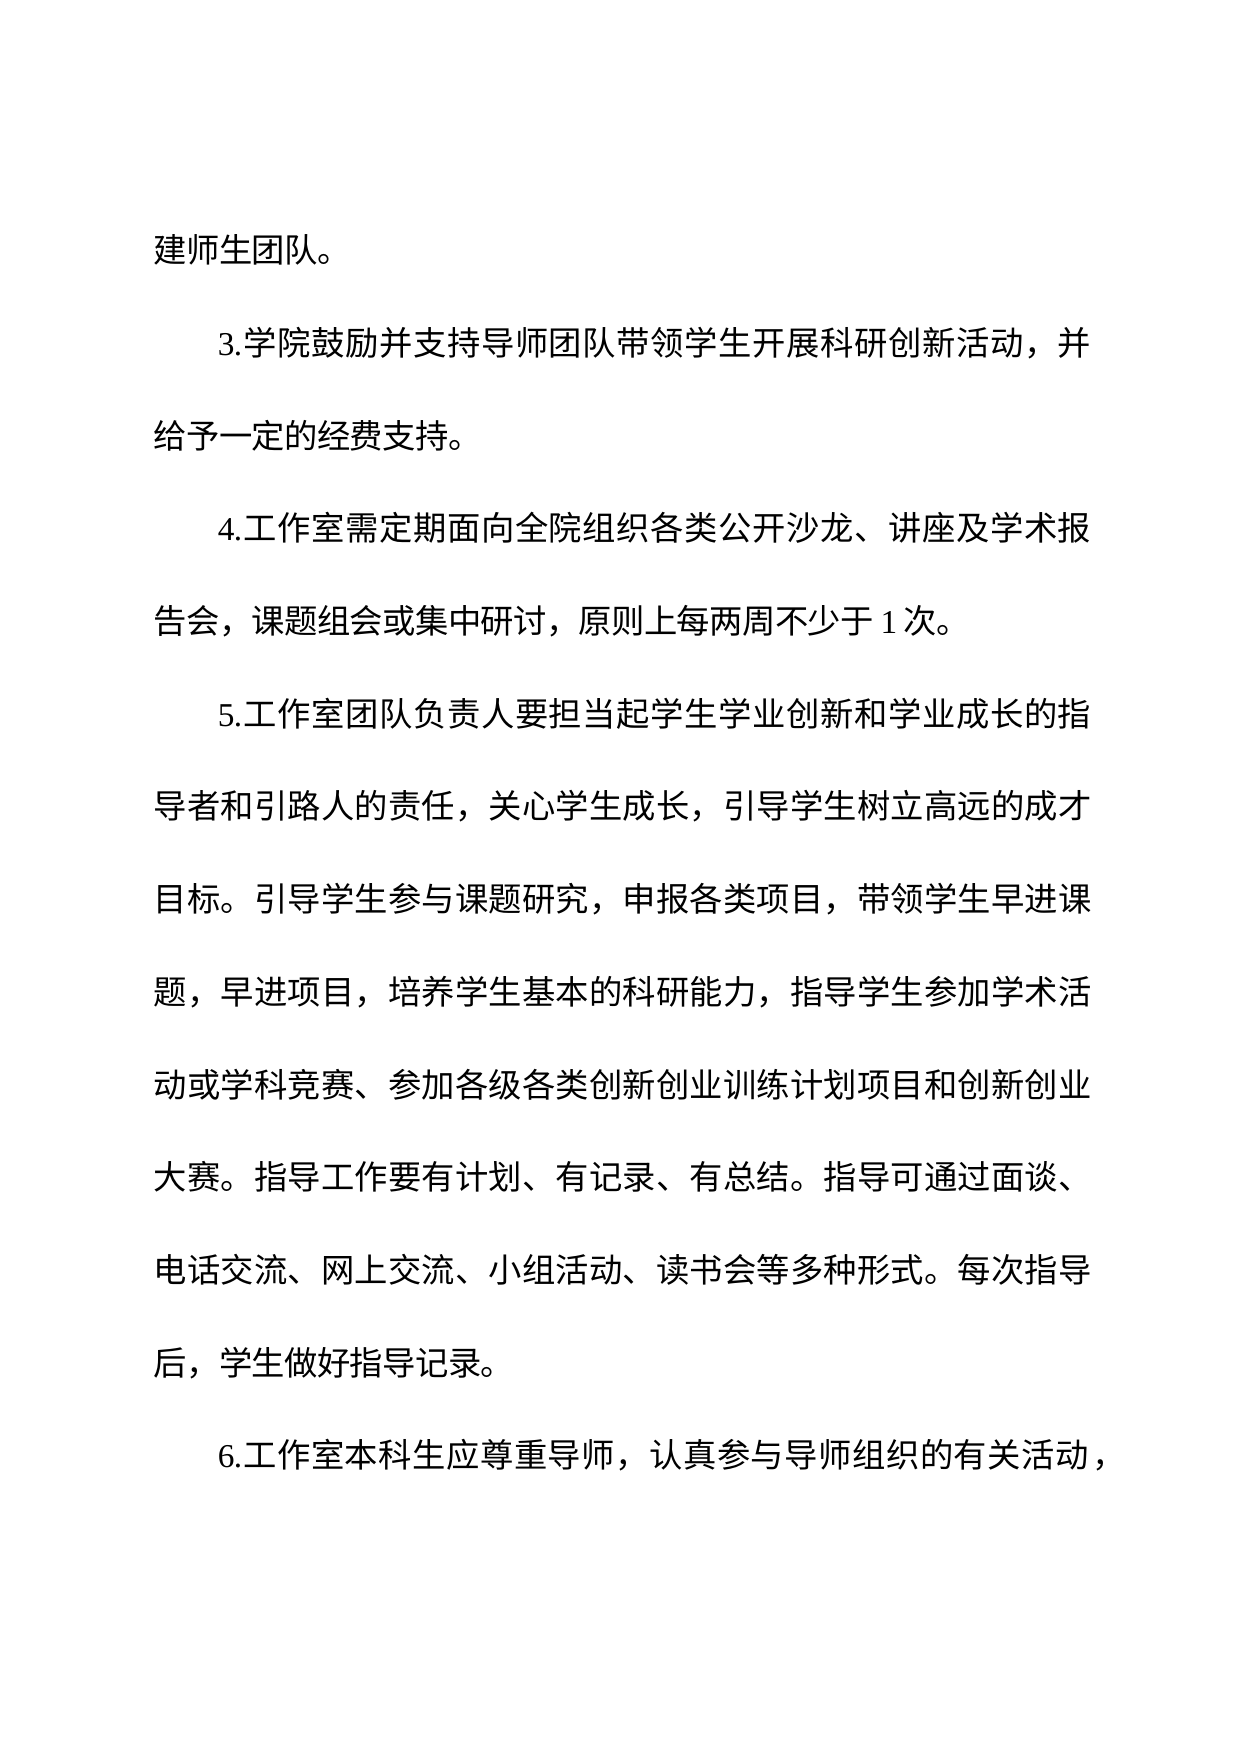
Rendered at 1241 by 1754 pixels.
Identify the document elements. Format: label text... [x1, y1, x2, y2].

text 5.工作室团队负责人要担当起学生学业创新和学业成长的指导者和引路人的责任，关心学生成长，引导学生树立高远的成才目标。引导学生参与课题研究，申报各类项目，带领学生早进课题，早进项目，培养学生基本的科研能力，指导学生参加学术活动或学科竞赛、参加各级各类创新创业训练计划项目和创新创业大赛。指导工作要有计划、有记录、有总结。指导可通过面谈、电话交流、网上交流、小组活动、读书会等多种形式。每次指导后，学生做好指导记录。 [153, 665, 1093, 1407]
text 4.工作室需定期面向全院组织各类公开沙龙、讲座及学术报告会，课题组会或集中研讨，原则上每两周不少于1次。 [153, 480, 1093, 665]
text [153, 1407, 1093, 1500]
text 3.学院鼓励并支持导师团队带领学生开展科研创新活动，并给予一定的经费支持。 [153, 294, 1093, 480]
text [153, 202, 1093, 294]
